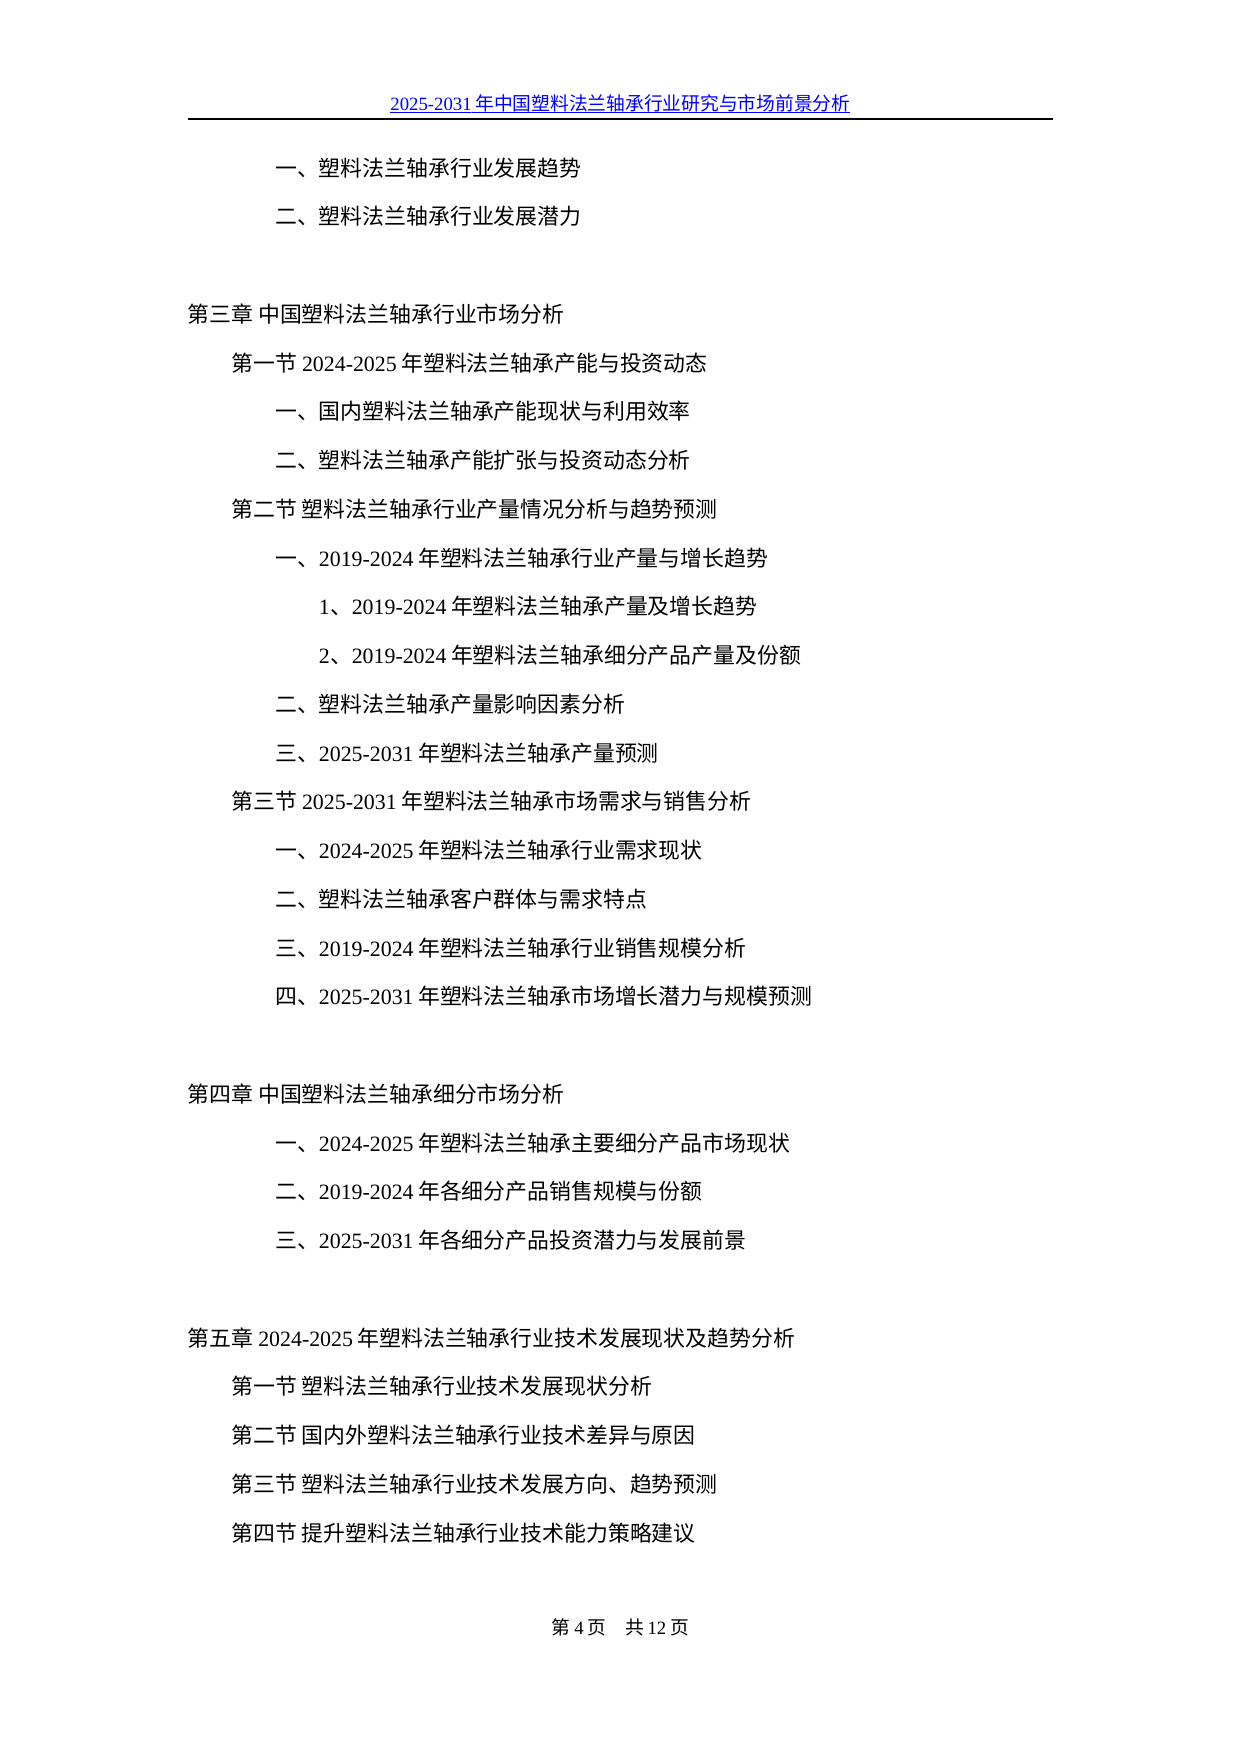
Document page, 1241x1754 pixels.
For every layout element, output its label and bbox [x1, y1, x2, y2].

text [187, 150, 1053, 1548]
